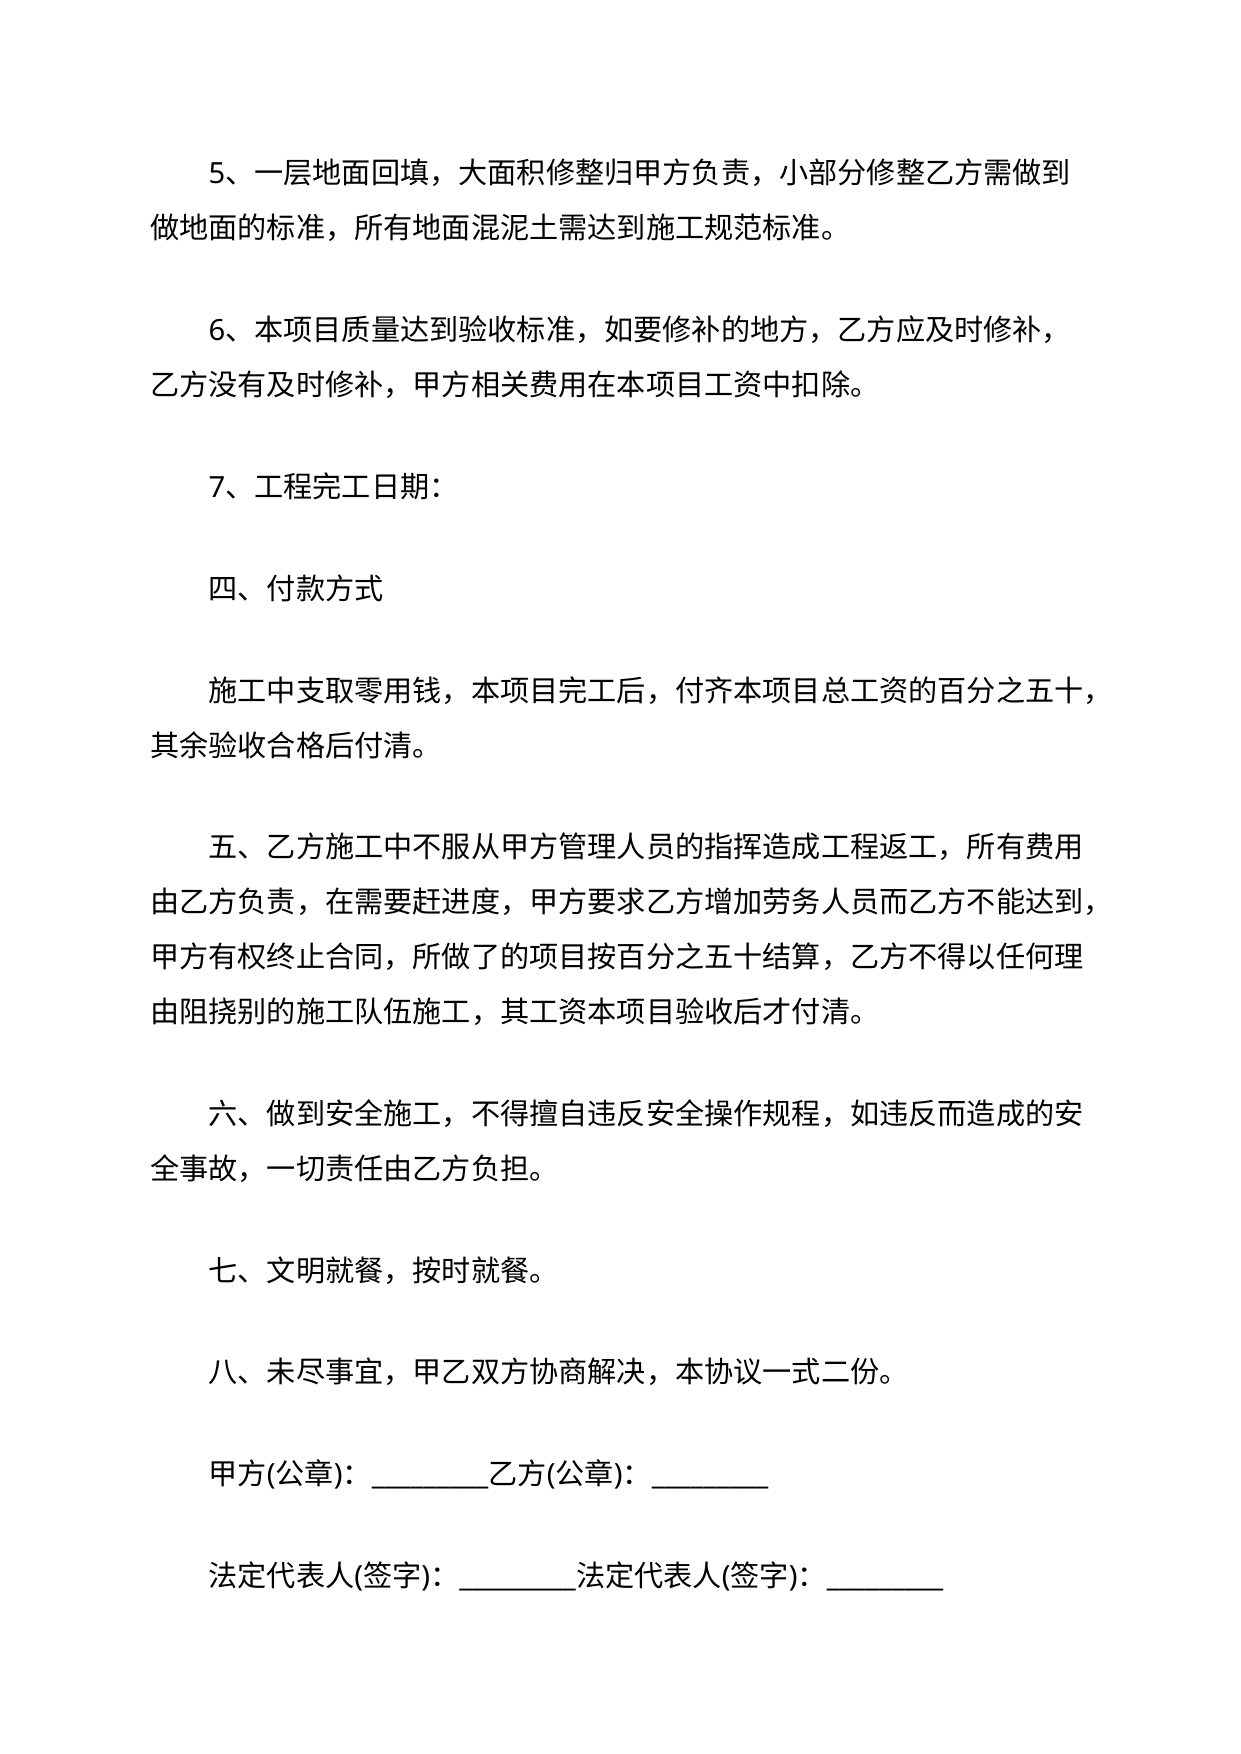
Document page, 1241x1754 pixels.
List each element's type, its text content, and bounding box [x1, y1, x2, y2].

text 五、乙方施工中不服从甲方管理人员的指挥造成工程返工，所有费用由乙方负责，在需要赶进度，甲方要求乙方增加劳务人员而乙方不能达到，甲方有权终止合同，所做了的项目按百分之五十结算，乙方不得以任何理由阻挠别的施工队伍施工，其工资本项目验收后才付清。 [150, 824, 1090, 1031]
text 甲方(公章)：_________乙方(公章)：_________ [150, 1451, 1090, 1493]
text 6、本项目质量达到验收标准，如要修补的地方，乙方应及时修补，乙方没有及时修补，甲方相关费用在本项目工资中扣除。 [150, 307, 1090, 404]
text 法定代表人(签字)：_________法定代表人(签字)：_________ [150, 1553, 1090, 1595]
text 5、一层地面回填，大面积修整归甲方负责，小部分修整乙方需做到做地面的标准，所有地面混泥土需达到施工规范标准。 [150, 150, 1090, 247]
text 施工中支取零用钱，本项目完工后，付齐本项目总工资的百分之五十，其余验收合格后付清。 [150, 667, 1090, 764]
text 八、未尽事宜，甲乙双方协商解决，本协议一式二份。 [150, 1349, 1090, 1391]
text 7、工程完工日期： [150, 463, 1090, 506]
text 六、做到安全施工，不得擅自违反安全操作规程，如违反而造成的安全事故，一切责任由乙方负担。 [150, 1090, 1090, 1188]
text 四、付款方式 [150, 566, 1090, 608]
text 七、文明就餐，按时就餐。 [150, 1247, 1090, 1289]
